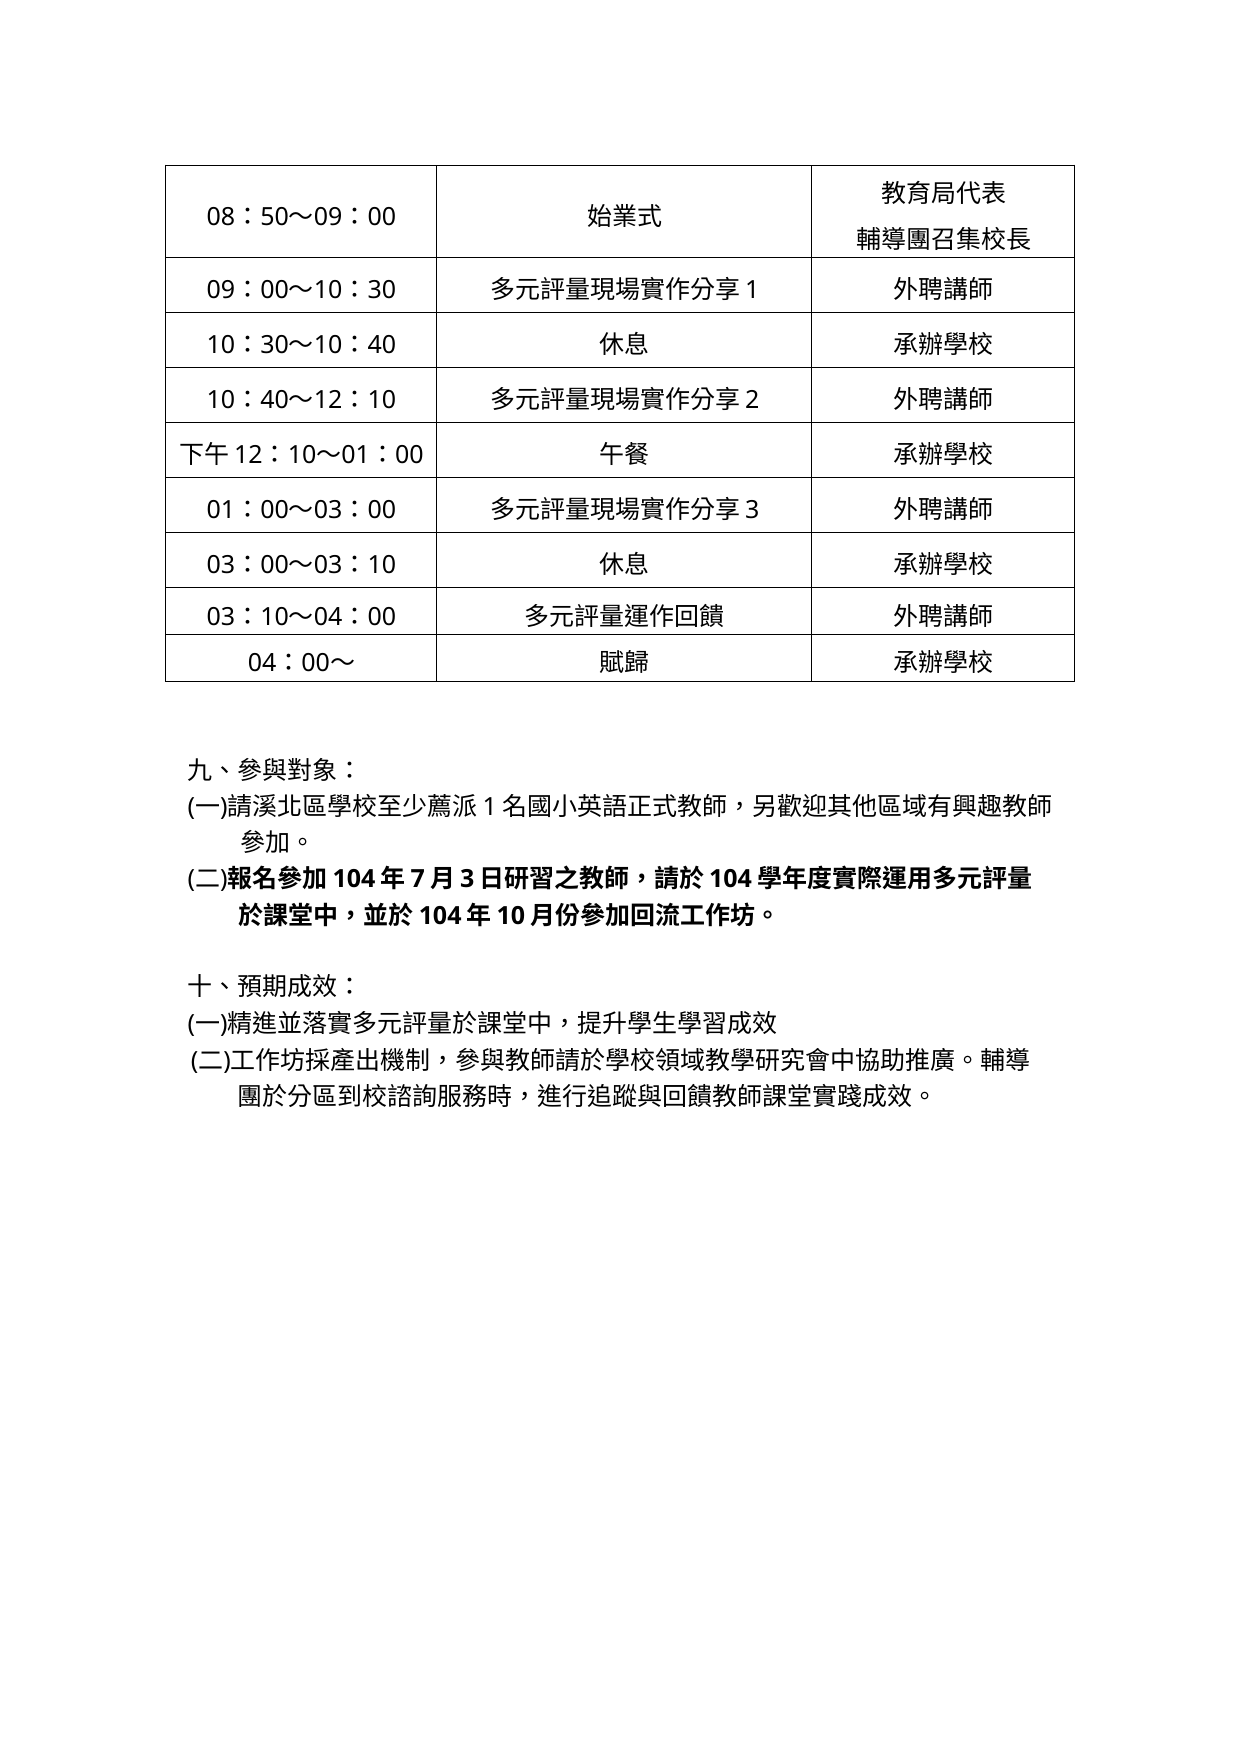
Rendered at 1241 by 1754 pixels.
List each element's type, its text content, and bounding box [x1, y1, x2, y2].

table_cell 03：00〜03：10 [166, 533, 436, 587]
table_cell 午餐 [437, 423, 811, 477]
table_cell 外聘講師 [812, 588, 1074, 634]
table_cell 承辦學校 [812, 313, 1074, 367]
table_cell 承辦學校 [812, 533, 1074, 587]
table_cell 01：00〜03：00 [166, 478, 436, 532]
text (一)請溪北區學校至少薦派1名國小英語正式教師，另歡迎其他區域有興趣教師參加。 [187, 786, 1053, 859]
text (二)工作坊採產出機制，參與教師請於學校領域教學研究會中協助推廣。輔導團於分區到校諮詢服務時，進行追蹤與回饋教師課堂實踐成效。 [191, 1040, 1053, 1113]
table_cell 09：00〜10：30 [166, 258, 436, 312]
table_cell 休息 [437, 313, 811, 367]
table_cell 賦歸 [437, 635, 811, 681]
text 九、參與對象： [187, 750, 1053, 786]
text (一)精進並落實多元評量於課堂中，提升學生學習成效 [187, 1003, 1053, 1040]
table_cell 多元評量現場實作分享3 [437, 478, 811, 532]
table_cell 承辦學校 [812, 423, 1074, 477]
table_cell 始業式 [437, 166, 811, 257]
table_cell 外聘講師 [812, 368, 1074, 422]
text 十、預期成效： [187, 965, 1053, 1003]
table_cell 承辦學校 [812, 635, 1074, 681]
text (二)報名參加104年7月3日研習之教師，請於104學年度實際運用多元評量於課堂中，並於104年10月份參加回流工作坊。 [187, 859, 1053, 931]
table_cell 08：50〜09：00 [166, 166, 436, 257]
table_cell 教育局代表 輔導團召集校長 [812, 166, 1074, 257]
table_cell 多元評量現場實作分享2 [437, 368, 811, 422]
table_cell 10：40〜12：10 [166, 368, 436, 422]
table_cell 多元評量運作回饋 [437, 588, 811, 634]
table_cell 10：30〜10：40 [166, 313, 436, 367]
table_cell 休息 [437, 533, 811, 587]
table_cell 外聘講師 [812, 258, 1074, 312]
table_cell 下午12：10〜01：00 [166, 423, 436, 477]
table_cell 04：00〜 [166, 635, 436, 681]
table_cell 外聘講師 [812, 478, 1074, 532]
table_cell 多元評量現場實作分享1 [437, 258, 811, 312]
table_cell 03：10〜04：00 [166, 588, 436, 634]
